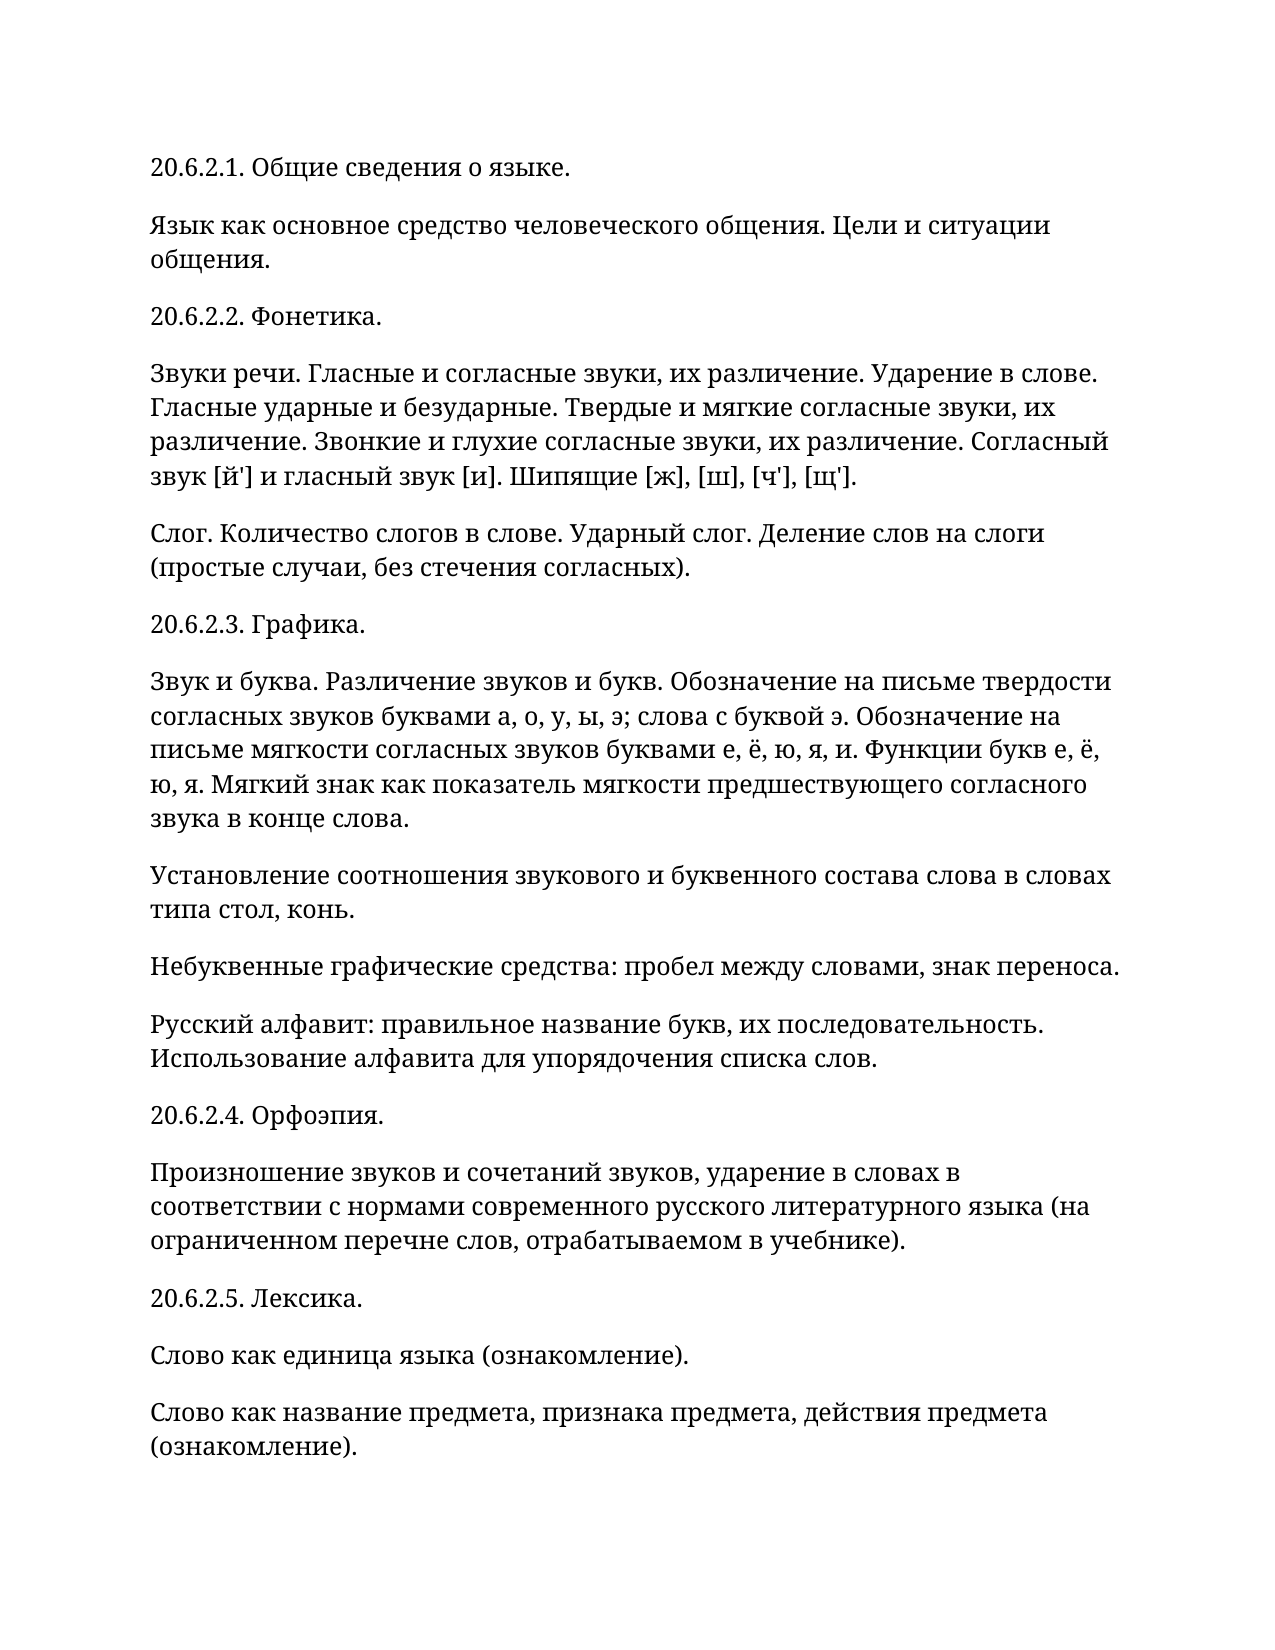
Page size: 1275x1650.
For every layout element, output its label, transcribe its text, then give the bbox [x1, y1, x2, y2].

text 20.6.2.2. Фонетика. [150, 299, 1125, 333]
text Слово как единица языка (ознакомление). [150, 1338, 1125, 1372]
text Произношение звуков и сочетаний звуков, ударение в словах в соответствии с нормами современного русского литературного языка (на ограниченном перечне слов, отрабатываемом в учебнике). [150, 1155, 1125, 1257]
text Слово как название предмета, признака предмета, действия предмета (ознакомление). [150, 1395, 1125, 1463]
text Звук и буква. Различение звуков и букв. Обозначение на письме твердости согласных звуков буквами а, о, у, ы, э; слова с буквой э. Обозначение на письме мягкости согласных звуков буквами е, ё, ю, я, и. Функции букв е, ё, ю, я. Мягкий знак как показатель мягкости предшествующего согласного звука в конце слова. [150, 664, 1125, 834]
text 20.6.2.1. Общие сведения о языке. [150, 150, 1125, 184]
text Слог. Количество слогов в слове. Ударный слог. Деление слов на слоги (простые случаи, без стечения согласных). [150, 515, 1125, 583]
text Язык как основное средство человеческого общения. Цели и ситуации общения. [150, 207, 1125, 275]
text 20.6.2.4. Орфоэпия. [150, 1098, 1125, 1132]
text 20.6.2.5. Лексика. [150, 1280, 1125, 1314]
text 20.6.2.3. Графика. [150, 607, 1125, 641]
text Небуквенные графические средства: пробел между словами, знак переноса. [150, 949, 1125, 983]
text Звуки речи. Гласные и согласные звуки, их различение. Ударение в слове. Гласные ударные и безударные. Твердые и мягкие согласные звуки, их различение. Звонкие и глухие согласные звуки, их различение. Согласный звук [й'] и гласный звук [и]. Шипящие [ж], [ш], [ч'], [щ']. [150, 356, 1125, 492]
text Русский алфавит: правильное название букв, их последовательность. Использование алфавита для упорядочения списка слов. [150, 1006, 1125, 1074]
text Установление соотношения звукового и буквенного состава слова в словах типа стол, конь. [150, 858, 1125, 926]
